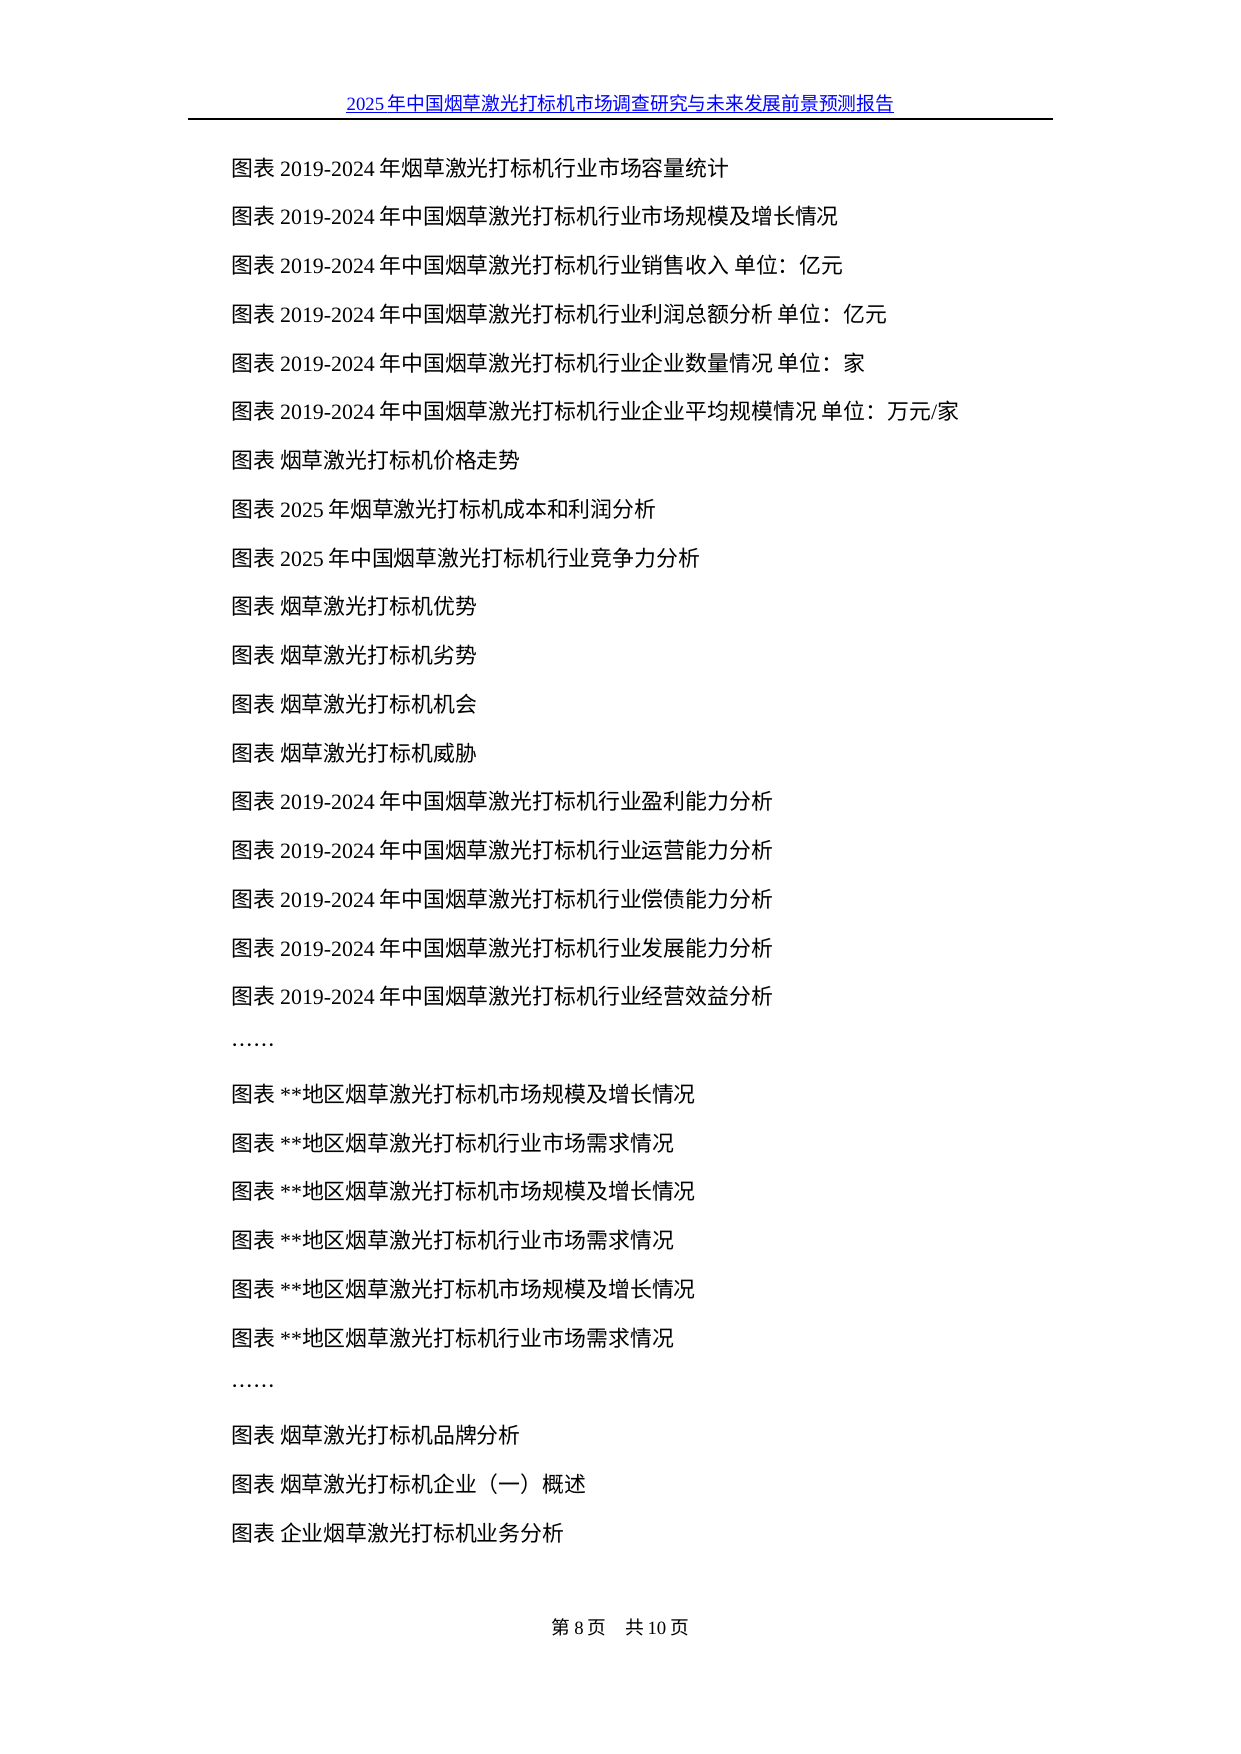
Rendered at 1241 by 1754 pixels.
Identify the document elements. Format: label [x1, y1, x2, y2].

text [187, 150, 1053, 1548]
